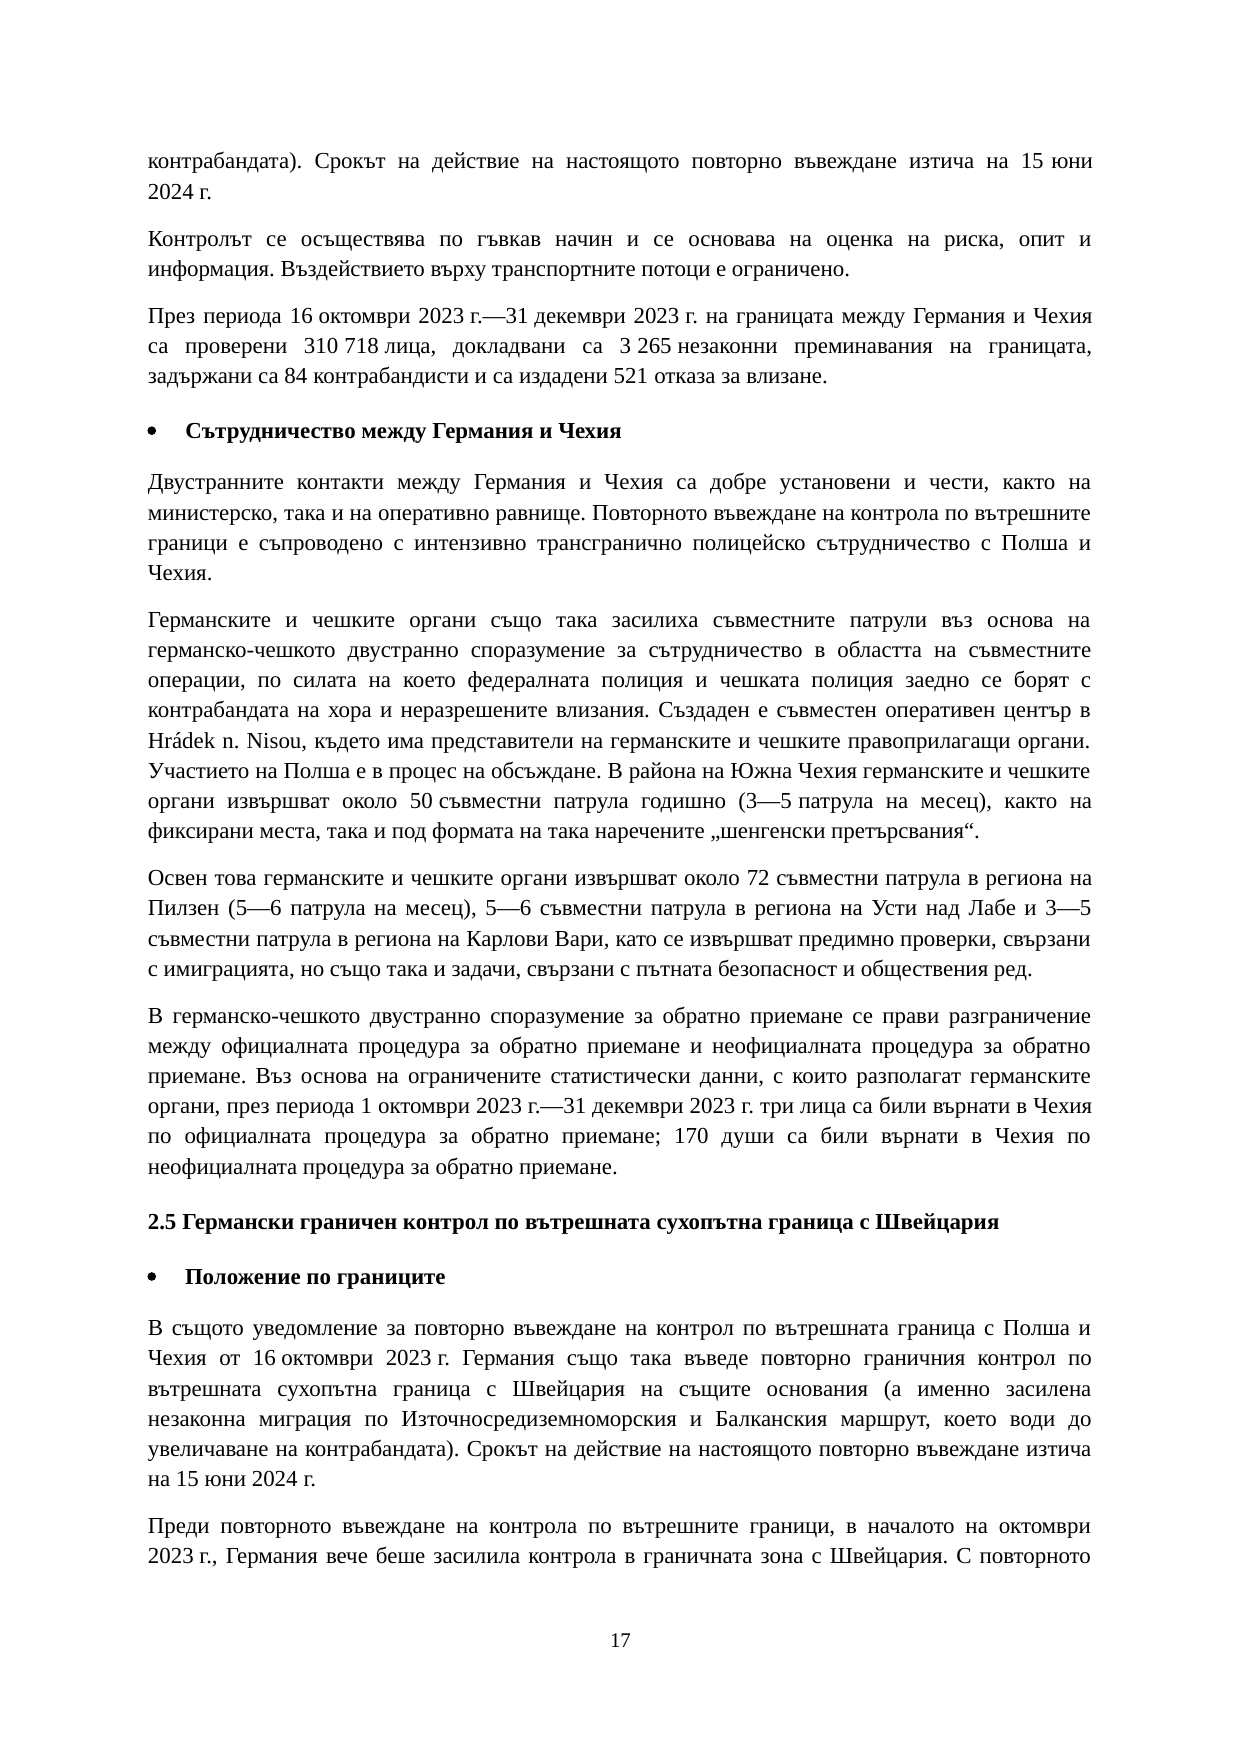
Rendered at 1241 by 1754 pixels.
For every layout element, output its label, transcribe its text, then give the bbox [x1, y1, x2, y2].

text 2.5 Германски граничен контрол по вътрешната сухопътна граница с Швейцария [148, 1208, 1093, 1234]
text Освен това германските и чешките органи извършват около 72 съвместни патрула в региона на Пилзен (5—6 патрула на месец), 5—6 съвместни патрула в региона на Усти над Лабе и 3—5 съвместни патрула в региона на Карлови Вари, като се извършват предимно проверки, свързани с имиграцията, но също така и задачи, свързани с пътната безопасност и обществения ред. [148, 864, 1093, 981]
text Германските и чешките органи също така засилиха съвместните патрули въз основа на германско-чешкото двустранно споразумение за сътрудничество в областта на съвместните операции, по силата на което федералната полиция и чешката полиция заедно се борят с контрабандата на хора и неразрешените влизания. Създаден е съвместен оперативен център в Hrádek n. Nisou, където има представители на германските и чешките правоприлагащи органи. Участието на Полша е в процес на обсъждане. В района на Южна Чехия германските и чешките органи извършват около 50 съвместни патрула годишно (3—5 патрула на месец), както на фиксирани места, така и под формата на така наречените „шенгенски претърсвания“. [148, 606, 1093, 844]
text В германско-чешкото двустранно споразумение за обратно приемане се прави разграничение между официалната процедура за обратно приемане и неофициалната процедура за обратно приемане. Въз основа на ограничените статистически данни, с които разполагат германските органи, през периода 1 октомври 2023 г.—31 декември 2023 г. три лица са били върнати в Чехия по официалната процедура за обратно приемане; 170 души са били върнати в Чехия по неофициалната процедура за обратно приемане. [148, 1002, 1093, 1179]
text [148, 148, 1093, 204]
list Положение по границите [148, 1263, 1093, 1289]
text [148, 1512, 1093, 1569]
text През периода 16 октомври 2023 г.—31 декември 2023 г. на границата между Германия и Чехия са проверени 310 718 лица, докладвани са 3 265 незаконни преминавания на границата, задържани са 84 контрабандисти и са издадени 521 отказа за влизане. [148, 302, 1093, 388]
text Контролът се осъществява по гъвкав начин и се основава на оценка на риска, опит и информация. Въздействието върху транспортните потоци е ограничено. [148, 225, 1093, 281]
list Сътрудничество между Германия и Чехия [148, 417, 1093, 444]
text Двустранните контакти между Германия и Чехия са добре установени и чести, както на министерско, така и на оперативно равнище. Повторното въвеждане на контрола по вътрешните граници е съпроводено с интензивно трансгранично полицейско сътрудничество с Полша и Чехия. [148, 468, 1093, 585]
text В същото уведомление за повторно въвеждане на контрол по вътрешната граница с Полша и Чехия от 16 октомври 2023 г. Германия също така въведе повторно граничния контрол по вътрешната сухопътна граница с Швейцария на същите основания (а именно засилена незаконна миграция по Източносредиземноморския и Балканския маршрут, което води до увеличаване на контрабандата). Срокът на действие на настоящото повторно въвеждане изтича на 15 юни 2024 г. [148, 1314, 1093, 1492]
